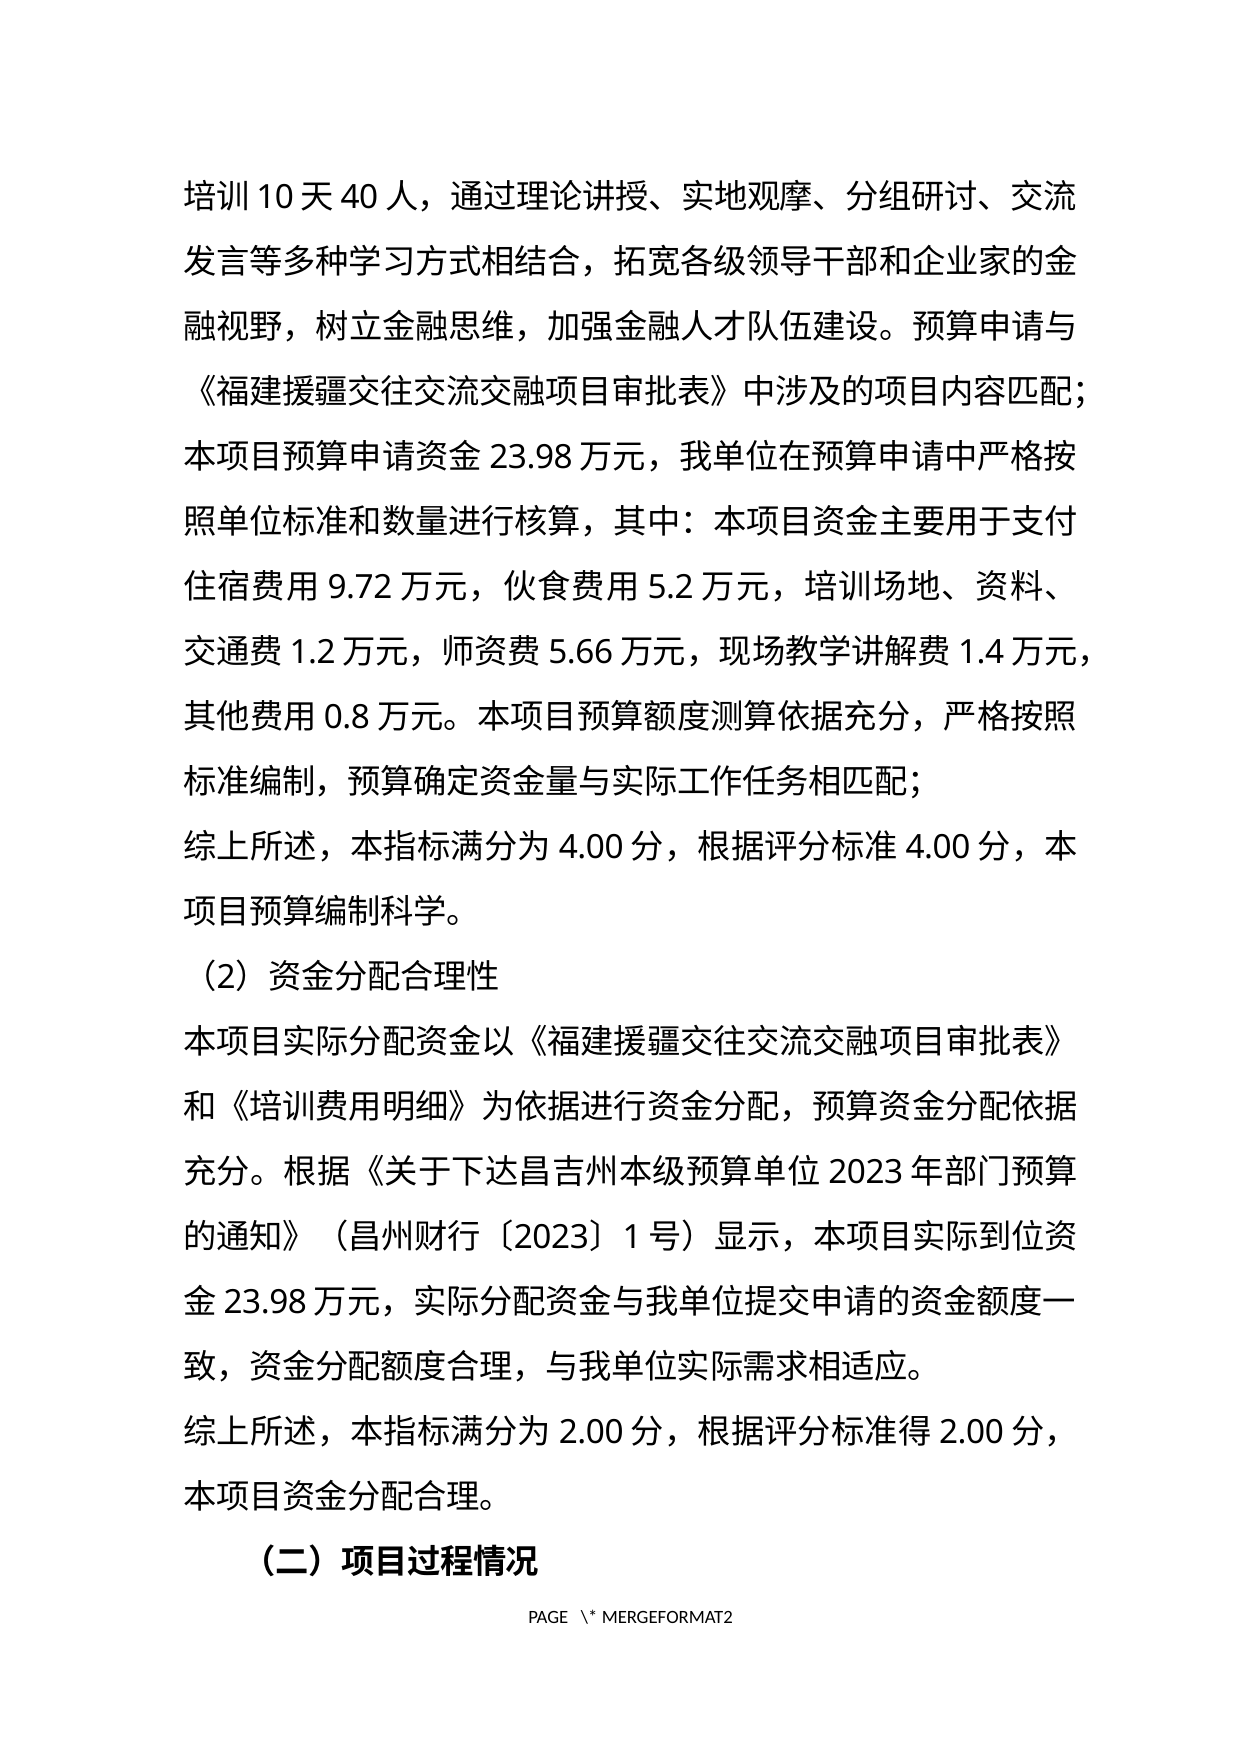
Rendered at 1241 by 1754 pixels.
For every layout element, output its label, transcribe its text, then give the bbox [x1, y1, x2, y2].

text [183, 162, 1078, 1527]
text （二）项目过程情况 [183, 1527, 1078, 1592]
